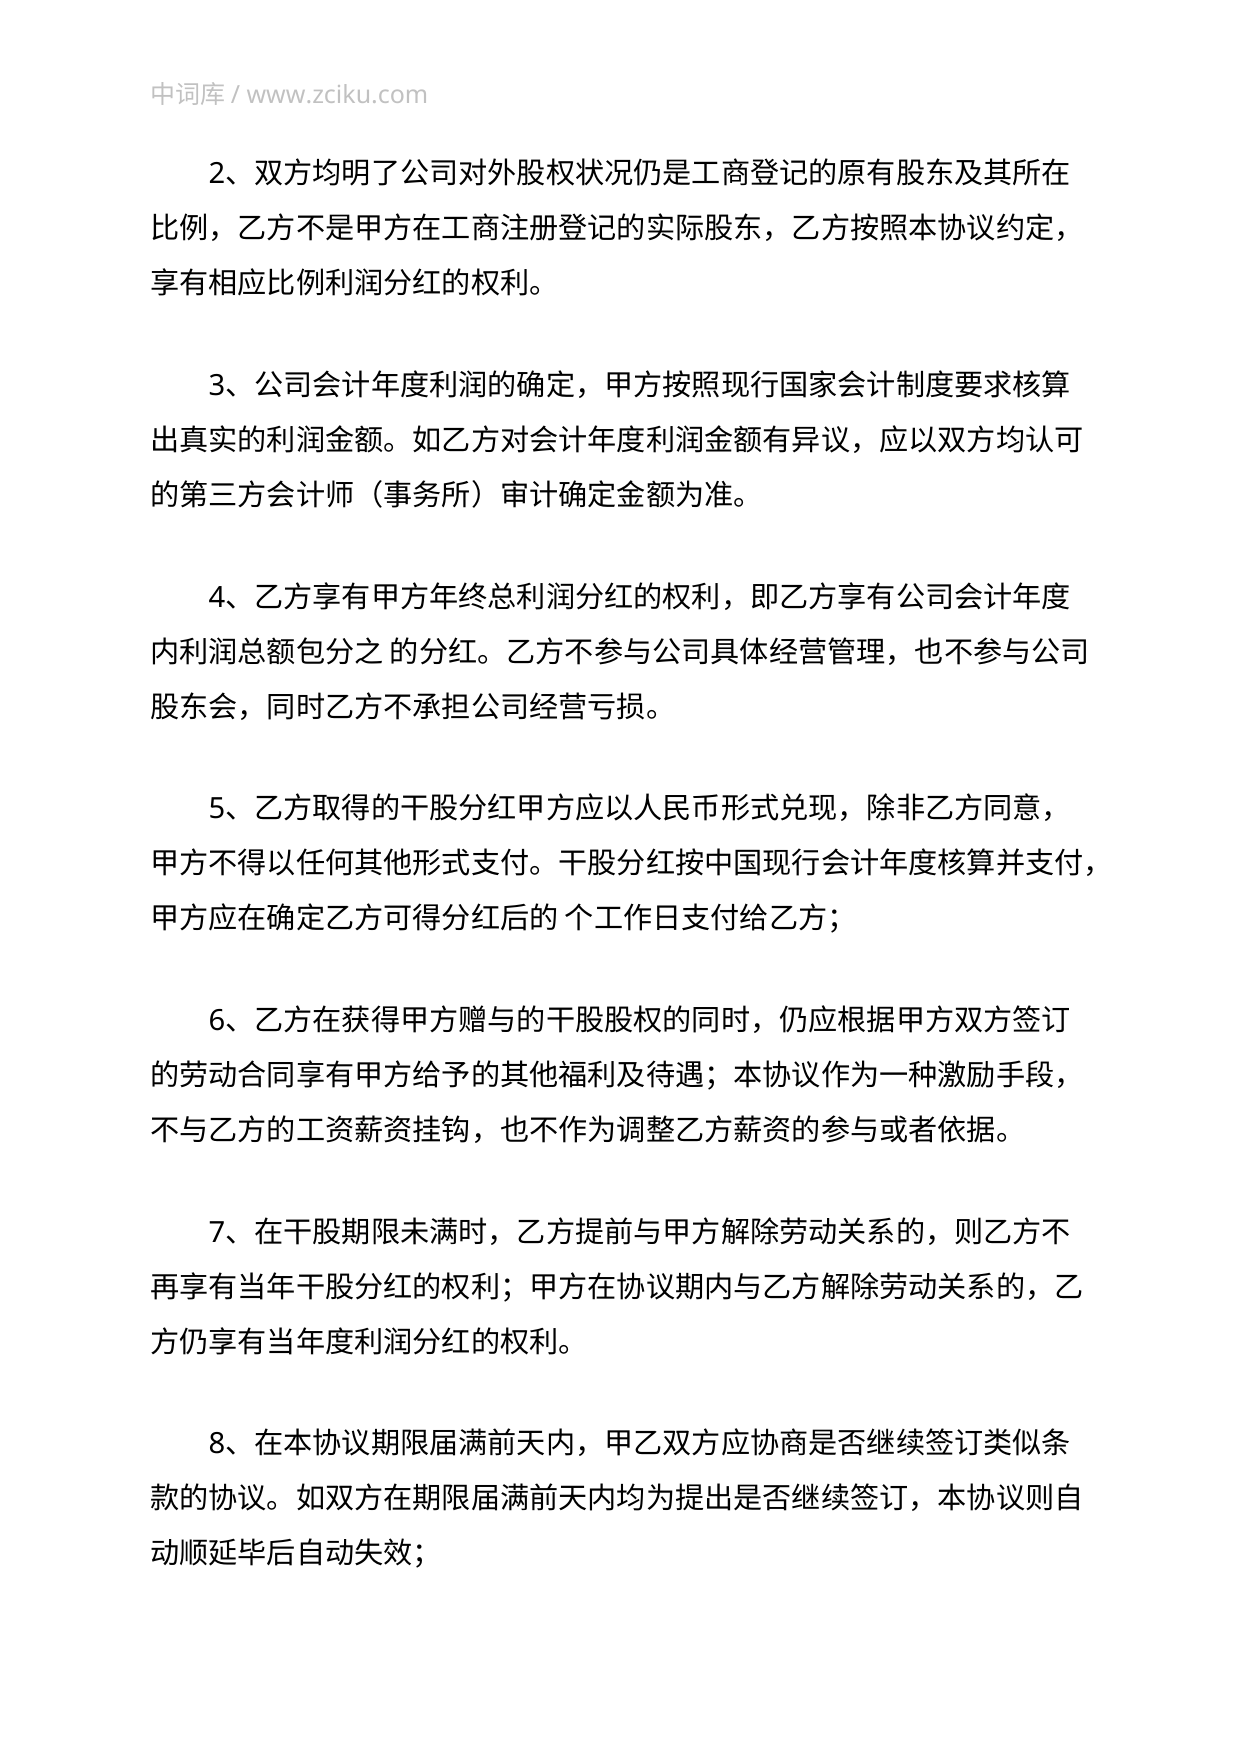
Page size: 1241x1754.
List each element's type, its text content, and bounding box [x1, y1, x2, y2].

text 6、乙方在获得甲方赠与的干股股权的同时，仍应根据甲方双方签订的劳动合同享有甲方给予的其他福利及待遇；本协议作为一种激励手段，不与乙方的工资薪资挂钩，也不作为调整乙方薪资的参与或者依据。 [150, 997, 1090, 1149]
text 4、乙方享有甲方年终总利润分红的权利，即乙方享有公司会计年度内利润总额包分之 的分红。乙方不参与公司具体经营管理，也不参与公司股东会，同时乙方不承担公司经营亏损。 [150, 573, 1090, 726]
text 3、公司会计年度利润的确定，甲方按照现行国家会计制度要求核算出真实的利润金额。如乙方对会计年度利润金额有异议，应以双方均认可的第三方会计师（事务所）审计确定金额为准。 [150, 362, 1090, 514]
text 5、乙方取得的干股分红甲方应以人民币形式兑现，除非乙方同意，甲方不得以任何其他形式支付。干股分红按中国现行会计年度核算并支付，甲方应在确定乙方可得分红后的 个工作日支付给乙方； [150, 785, 1090, 937]
text 8、在本协议期限届满前天内，甲乙双方应协商是否继续签订类似条款的协议。如双方在期限届满前天内均为提出是否继续签订，本协议则自动顺延毕后自动失效； [150, 1420, 1090, 1572]
text 2、双方均明了公司对外股权状况仍是工商登记的原有股东及其所在比例，乙方不是甲方在工商注册登记的实际股东，乙方按照本协议约定，享有相应比例利润分红的权利。 [150, 150, 1090, 302]
text 7、在干股期限未满时，乙方提前与甲方解除劳动关系的，则乙方不再享有当年干股分红的权利；甲方在协议期内与乙方解除劳动关系的，乙方仍享有当年度利润分红的权利。 [150, 1208, 1090, 1361]
